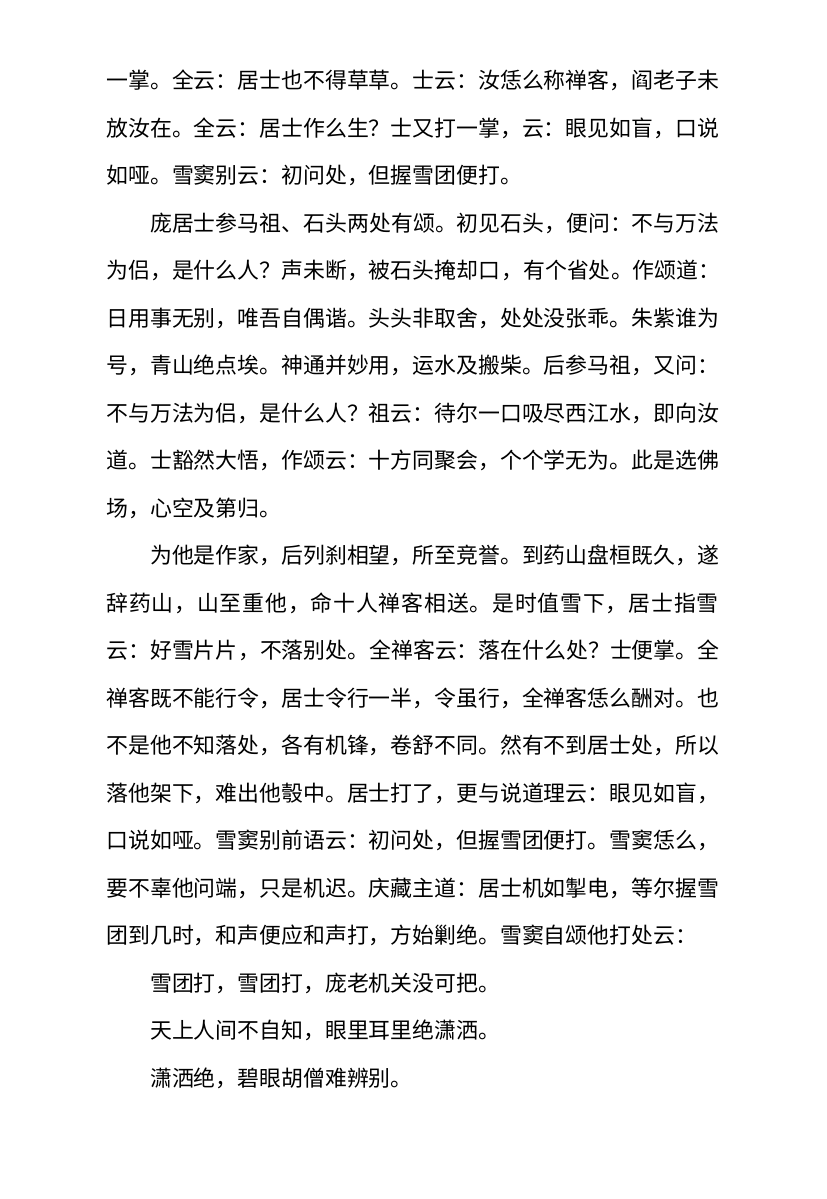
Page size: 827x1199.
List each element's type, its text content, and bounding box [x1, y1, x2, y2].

text 天上人间不自知，眼里耳里绝潇洒。 [106, 1013, 721, 1045]
text 潇洒绝，碧眼胡僧难辨别。 [106, 1061, 721, 1092]
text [106, 63, 721, 190]
text 雪团打，雪团打，庞老机关没可把。 [106, 966, 721, 997]
text 为他是作家，后列刹相望，所至竞誉。到药山盘桓既久，遂辞药山，山至重他，命十人禅客相送。是时值雪下，居士指雪云：好雪片片，不落别处。全禅客云：落在什么处？士便掌。全禅客既不能行令，居士令行一半，令虽行，全禅客恁么酬对。也不是他不知落处，各有机锋，卷舒不同。然有不到居士处，所以落他架下，难出他彀中。居士打了，更与说道理云：眼见如盲，口说如哑。雪窦别前语云：初问处，但握雪团便打。雪窦恁么，要不辜他问端，只是机迟。庆藏主道：居士机如掣电，等尔握雪团到几时，和声便应和声打，方始剿绝。雪窦自颂他打处云： [106, 538, 721, 950]
text 庞居士参马祖、石头两处有颂。初见石头，便问：不与万法为侣，是什么人？声未断，被石头掩却口，有个省处。作颂道：日用事无别，唯吾自偶谐。头头非取舍，处处没张乖。朱紫谁为号，青山绝点埃。神通并妙用，运水及搬柴。后参马祖，又问：不与万法为侣，是什么人？祖云：待尔一口吸尽西江水，即向汝道。士豁然大悟，作颂云：十方同聚会，个个学无为。此是选佛场，心空及第归。 [106, 206, 721, 522]
